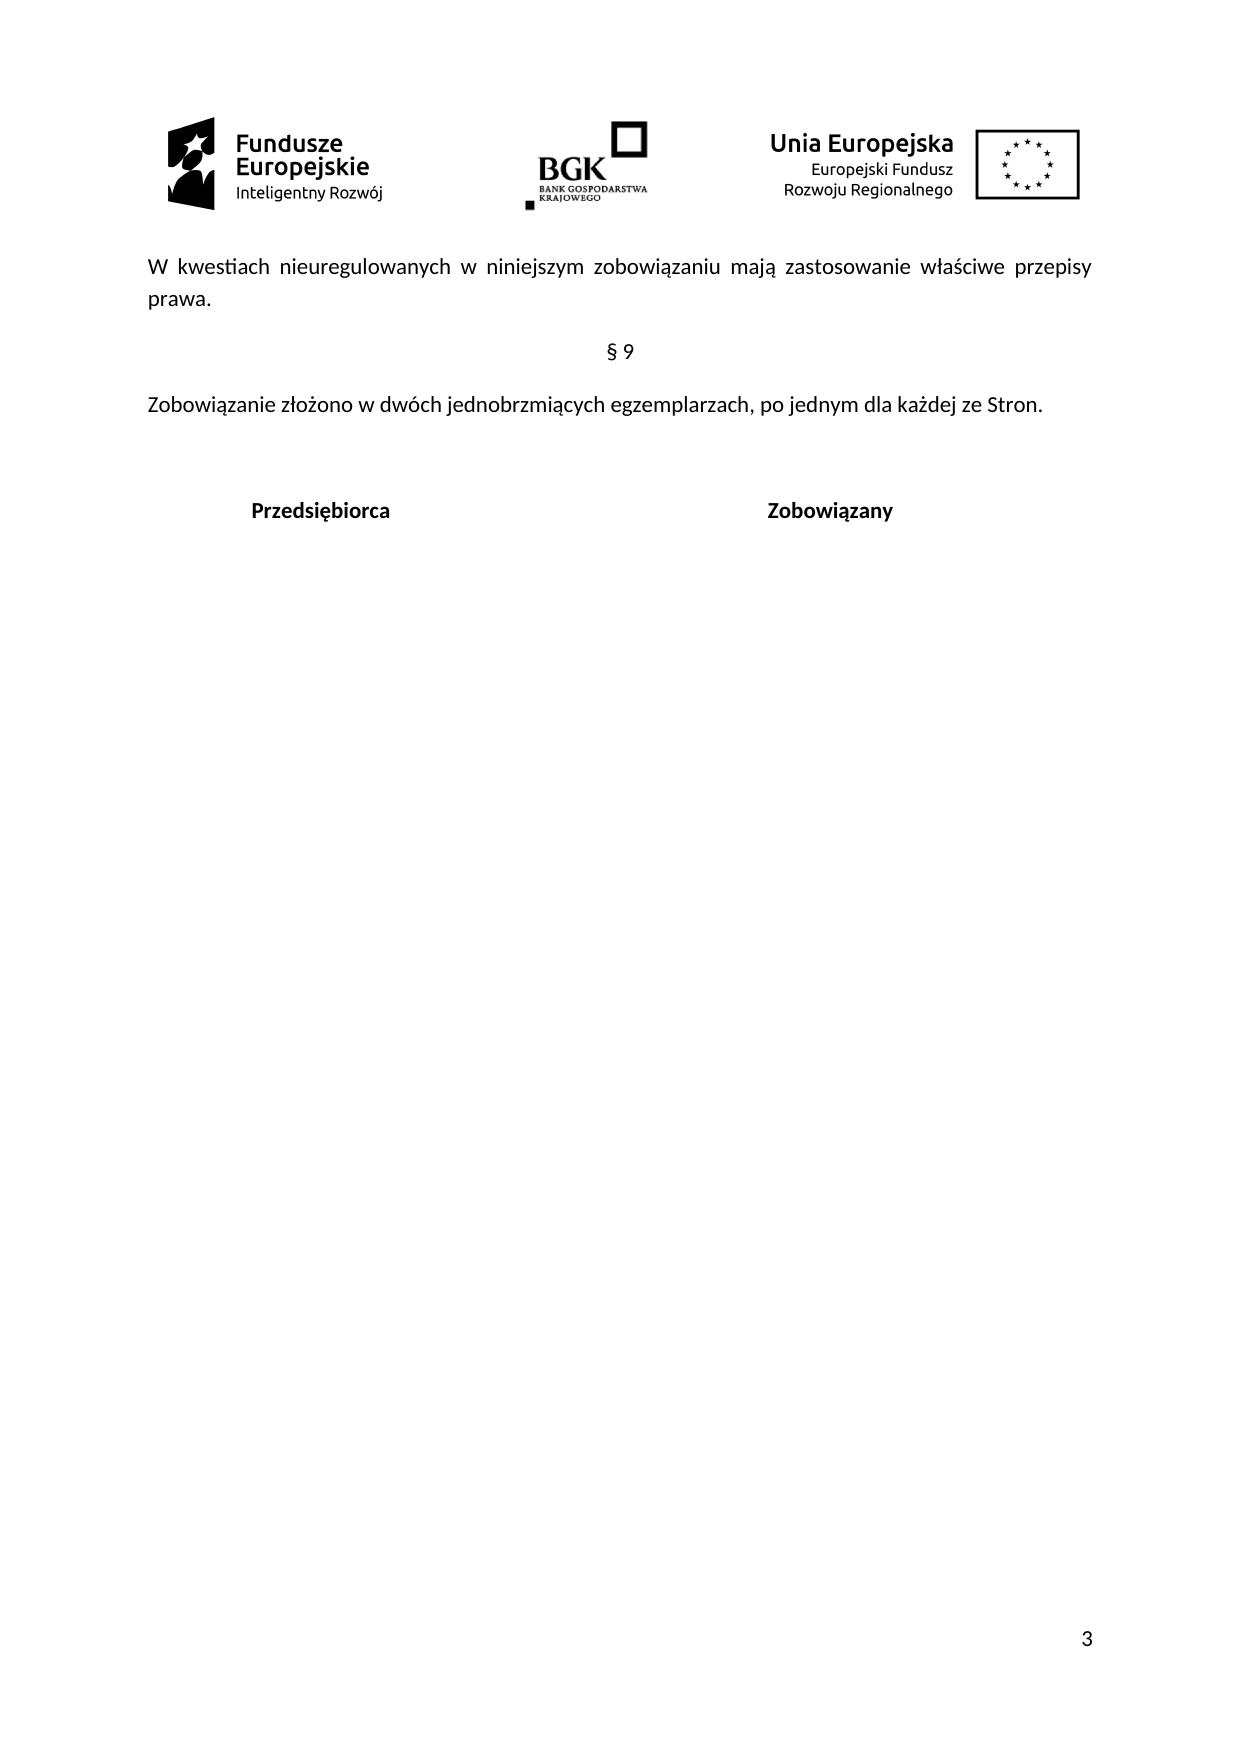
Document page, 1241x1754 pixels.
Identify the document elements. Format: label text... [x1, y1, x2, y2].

picture [149, 101, 1093, 228]
text Zobowiązanie złożono w dwóch jednobrzmiących egzemplarzach, po jednym dla każdej ze Stron. [148, 390, 1093, 418]
text Przedsiębiorca Zobowiązany [148, 496, 1093, 524]
text § 9 [148, 337, 1093, 365]
text W kwestiach nieuregulowanych w niniejszym zobowiązaniu mają zastosowanie właściwe przepisy prawa. [148, 252, 1093, 312]
